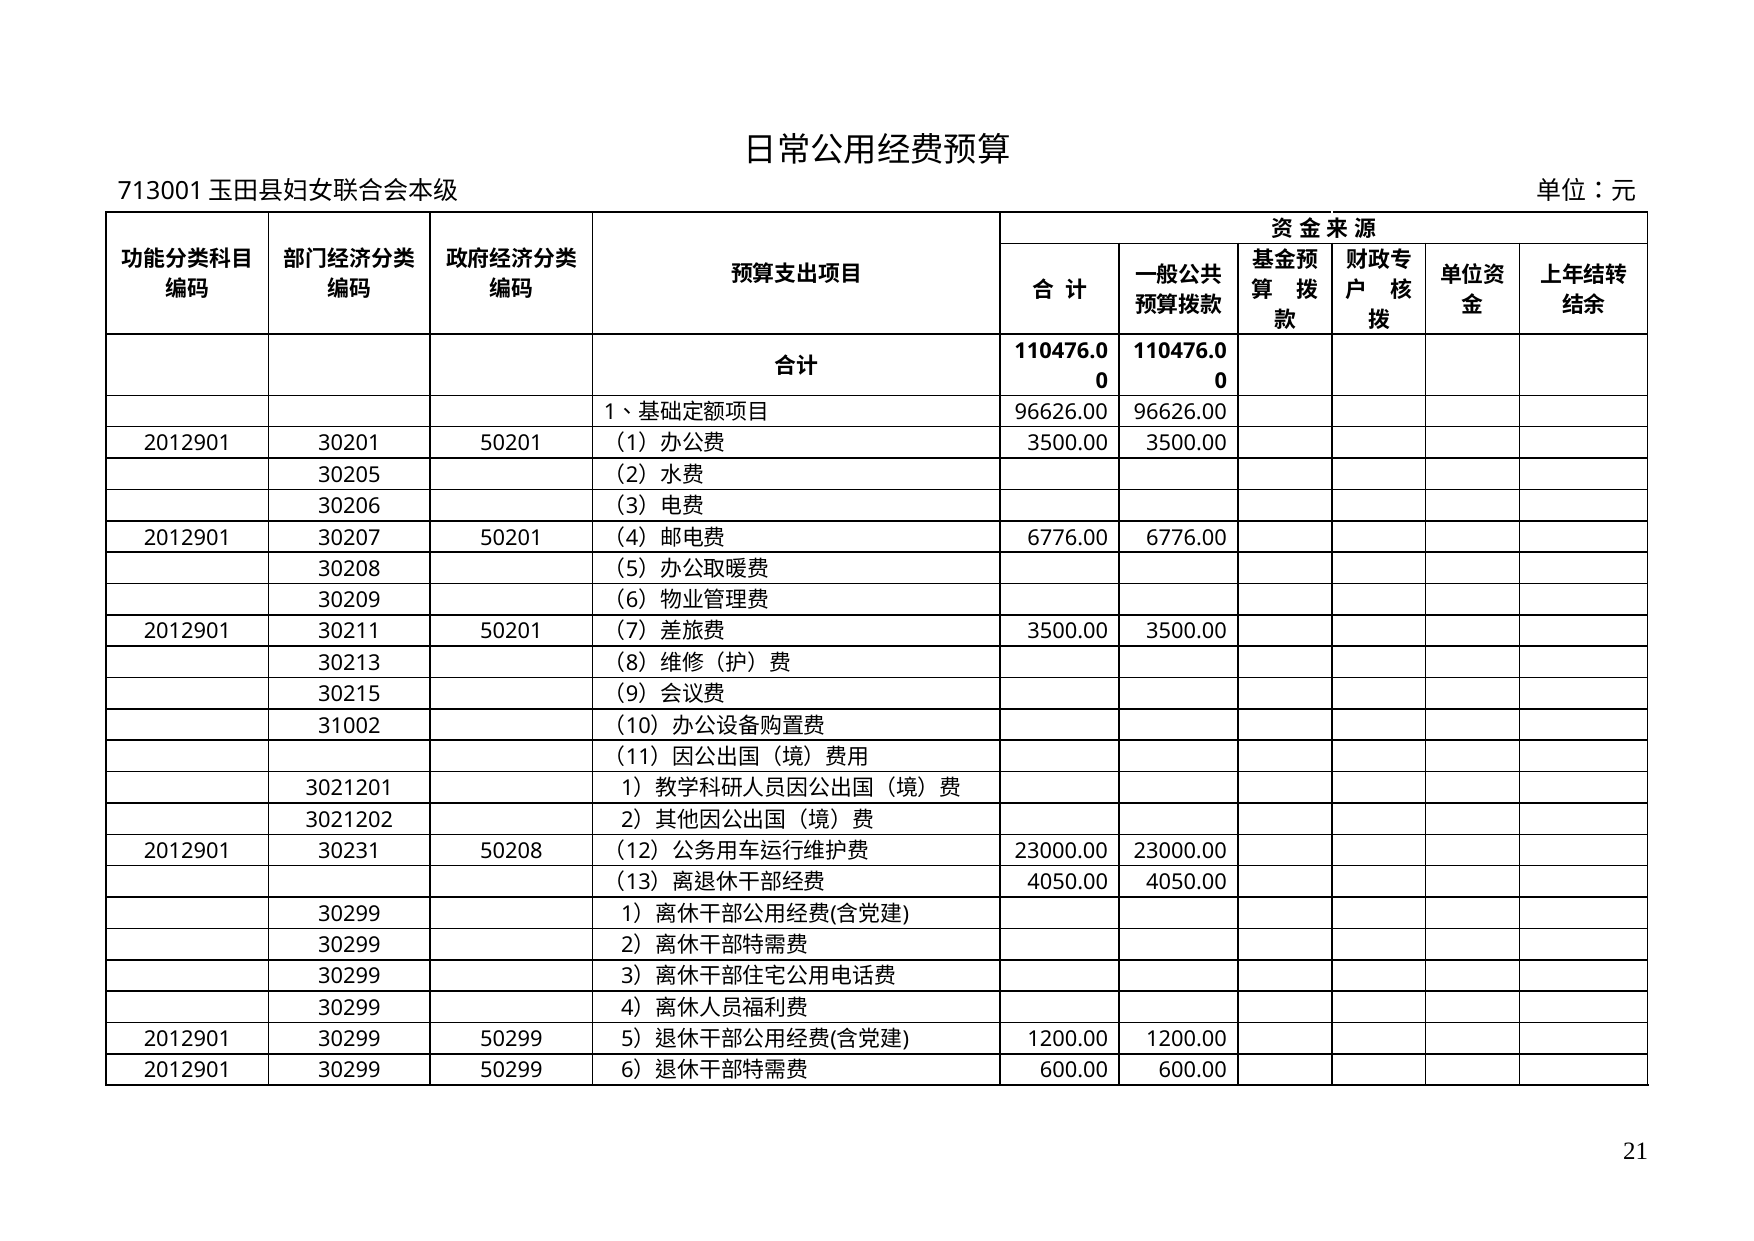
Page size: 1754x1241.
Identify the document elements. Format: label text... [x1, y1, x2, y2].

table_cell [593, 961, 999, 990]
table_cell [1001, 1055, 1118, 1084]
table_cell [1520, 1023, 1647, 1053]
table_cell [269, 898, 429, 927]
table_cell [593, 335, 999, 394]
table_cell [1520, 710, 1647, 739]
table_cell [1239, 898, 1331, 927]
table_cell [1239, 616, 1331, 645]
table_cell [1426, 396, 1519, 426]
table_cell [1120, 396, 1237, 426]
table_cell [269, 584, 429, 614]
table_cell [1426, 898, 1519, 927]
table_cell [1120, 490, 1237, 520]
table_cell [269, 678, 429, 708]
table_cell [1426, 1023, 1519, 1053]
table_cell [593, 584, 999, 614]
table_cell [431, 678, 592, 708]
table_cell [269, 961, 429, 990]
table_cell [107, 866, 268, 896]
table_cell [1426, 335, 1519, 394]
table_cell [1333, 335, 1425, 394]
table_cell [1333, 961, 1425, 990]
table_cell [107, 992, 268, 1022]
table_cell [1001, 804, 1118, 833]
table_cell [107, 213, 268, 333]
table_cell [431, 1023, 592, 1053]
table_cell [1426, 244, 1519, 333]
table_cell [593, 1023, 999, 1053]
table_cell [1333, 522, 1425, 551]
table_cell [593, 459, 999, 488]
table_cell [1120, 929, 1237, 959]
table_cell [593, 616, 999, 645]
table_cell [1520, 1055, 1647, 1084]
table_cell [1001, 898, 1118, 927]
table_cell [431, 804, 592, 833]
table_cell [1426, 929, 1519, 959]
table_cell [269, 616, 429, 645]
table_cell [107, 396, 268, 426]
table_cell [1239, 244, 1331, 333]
text 日常公用经费预算 [106, 142, 1648, 167]
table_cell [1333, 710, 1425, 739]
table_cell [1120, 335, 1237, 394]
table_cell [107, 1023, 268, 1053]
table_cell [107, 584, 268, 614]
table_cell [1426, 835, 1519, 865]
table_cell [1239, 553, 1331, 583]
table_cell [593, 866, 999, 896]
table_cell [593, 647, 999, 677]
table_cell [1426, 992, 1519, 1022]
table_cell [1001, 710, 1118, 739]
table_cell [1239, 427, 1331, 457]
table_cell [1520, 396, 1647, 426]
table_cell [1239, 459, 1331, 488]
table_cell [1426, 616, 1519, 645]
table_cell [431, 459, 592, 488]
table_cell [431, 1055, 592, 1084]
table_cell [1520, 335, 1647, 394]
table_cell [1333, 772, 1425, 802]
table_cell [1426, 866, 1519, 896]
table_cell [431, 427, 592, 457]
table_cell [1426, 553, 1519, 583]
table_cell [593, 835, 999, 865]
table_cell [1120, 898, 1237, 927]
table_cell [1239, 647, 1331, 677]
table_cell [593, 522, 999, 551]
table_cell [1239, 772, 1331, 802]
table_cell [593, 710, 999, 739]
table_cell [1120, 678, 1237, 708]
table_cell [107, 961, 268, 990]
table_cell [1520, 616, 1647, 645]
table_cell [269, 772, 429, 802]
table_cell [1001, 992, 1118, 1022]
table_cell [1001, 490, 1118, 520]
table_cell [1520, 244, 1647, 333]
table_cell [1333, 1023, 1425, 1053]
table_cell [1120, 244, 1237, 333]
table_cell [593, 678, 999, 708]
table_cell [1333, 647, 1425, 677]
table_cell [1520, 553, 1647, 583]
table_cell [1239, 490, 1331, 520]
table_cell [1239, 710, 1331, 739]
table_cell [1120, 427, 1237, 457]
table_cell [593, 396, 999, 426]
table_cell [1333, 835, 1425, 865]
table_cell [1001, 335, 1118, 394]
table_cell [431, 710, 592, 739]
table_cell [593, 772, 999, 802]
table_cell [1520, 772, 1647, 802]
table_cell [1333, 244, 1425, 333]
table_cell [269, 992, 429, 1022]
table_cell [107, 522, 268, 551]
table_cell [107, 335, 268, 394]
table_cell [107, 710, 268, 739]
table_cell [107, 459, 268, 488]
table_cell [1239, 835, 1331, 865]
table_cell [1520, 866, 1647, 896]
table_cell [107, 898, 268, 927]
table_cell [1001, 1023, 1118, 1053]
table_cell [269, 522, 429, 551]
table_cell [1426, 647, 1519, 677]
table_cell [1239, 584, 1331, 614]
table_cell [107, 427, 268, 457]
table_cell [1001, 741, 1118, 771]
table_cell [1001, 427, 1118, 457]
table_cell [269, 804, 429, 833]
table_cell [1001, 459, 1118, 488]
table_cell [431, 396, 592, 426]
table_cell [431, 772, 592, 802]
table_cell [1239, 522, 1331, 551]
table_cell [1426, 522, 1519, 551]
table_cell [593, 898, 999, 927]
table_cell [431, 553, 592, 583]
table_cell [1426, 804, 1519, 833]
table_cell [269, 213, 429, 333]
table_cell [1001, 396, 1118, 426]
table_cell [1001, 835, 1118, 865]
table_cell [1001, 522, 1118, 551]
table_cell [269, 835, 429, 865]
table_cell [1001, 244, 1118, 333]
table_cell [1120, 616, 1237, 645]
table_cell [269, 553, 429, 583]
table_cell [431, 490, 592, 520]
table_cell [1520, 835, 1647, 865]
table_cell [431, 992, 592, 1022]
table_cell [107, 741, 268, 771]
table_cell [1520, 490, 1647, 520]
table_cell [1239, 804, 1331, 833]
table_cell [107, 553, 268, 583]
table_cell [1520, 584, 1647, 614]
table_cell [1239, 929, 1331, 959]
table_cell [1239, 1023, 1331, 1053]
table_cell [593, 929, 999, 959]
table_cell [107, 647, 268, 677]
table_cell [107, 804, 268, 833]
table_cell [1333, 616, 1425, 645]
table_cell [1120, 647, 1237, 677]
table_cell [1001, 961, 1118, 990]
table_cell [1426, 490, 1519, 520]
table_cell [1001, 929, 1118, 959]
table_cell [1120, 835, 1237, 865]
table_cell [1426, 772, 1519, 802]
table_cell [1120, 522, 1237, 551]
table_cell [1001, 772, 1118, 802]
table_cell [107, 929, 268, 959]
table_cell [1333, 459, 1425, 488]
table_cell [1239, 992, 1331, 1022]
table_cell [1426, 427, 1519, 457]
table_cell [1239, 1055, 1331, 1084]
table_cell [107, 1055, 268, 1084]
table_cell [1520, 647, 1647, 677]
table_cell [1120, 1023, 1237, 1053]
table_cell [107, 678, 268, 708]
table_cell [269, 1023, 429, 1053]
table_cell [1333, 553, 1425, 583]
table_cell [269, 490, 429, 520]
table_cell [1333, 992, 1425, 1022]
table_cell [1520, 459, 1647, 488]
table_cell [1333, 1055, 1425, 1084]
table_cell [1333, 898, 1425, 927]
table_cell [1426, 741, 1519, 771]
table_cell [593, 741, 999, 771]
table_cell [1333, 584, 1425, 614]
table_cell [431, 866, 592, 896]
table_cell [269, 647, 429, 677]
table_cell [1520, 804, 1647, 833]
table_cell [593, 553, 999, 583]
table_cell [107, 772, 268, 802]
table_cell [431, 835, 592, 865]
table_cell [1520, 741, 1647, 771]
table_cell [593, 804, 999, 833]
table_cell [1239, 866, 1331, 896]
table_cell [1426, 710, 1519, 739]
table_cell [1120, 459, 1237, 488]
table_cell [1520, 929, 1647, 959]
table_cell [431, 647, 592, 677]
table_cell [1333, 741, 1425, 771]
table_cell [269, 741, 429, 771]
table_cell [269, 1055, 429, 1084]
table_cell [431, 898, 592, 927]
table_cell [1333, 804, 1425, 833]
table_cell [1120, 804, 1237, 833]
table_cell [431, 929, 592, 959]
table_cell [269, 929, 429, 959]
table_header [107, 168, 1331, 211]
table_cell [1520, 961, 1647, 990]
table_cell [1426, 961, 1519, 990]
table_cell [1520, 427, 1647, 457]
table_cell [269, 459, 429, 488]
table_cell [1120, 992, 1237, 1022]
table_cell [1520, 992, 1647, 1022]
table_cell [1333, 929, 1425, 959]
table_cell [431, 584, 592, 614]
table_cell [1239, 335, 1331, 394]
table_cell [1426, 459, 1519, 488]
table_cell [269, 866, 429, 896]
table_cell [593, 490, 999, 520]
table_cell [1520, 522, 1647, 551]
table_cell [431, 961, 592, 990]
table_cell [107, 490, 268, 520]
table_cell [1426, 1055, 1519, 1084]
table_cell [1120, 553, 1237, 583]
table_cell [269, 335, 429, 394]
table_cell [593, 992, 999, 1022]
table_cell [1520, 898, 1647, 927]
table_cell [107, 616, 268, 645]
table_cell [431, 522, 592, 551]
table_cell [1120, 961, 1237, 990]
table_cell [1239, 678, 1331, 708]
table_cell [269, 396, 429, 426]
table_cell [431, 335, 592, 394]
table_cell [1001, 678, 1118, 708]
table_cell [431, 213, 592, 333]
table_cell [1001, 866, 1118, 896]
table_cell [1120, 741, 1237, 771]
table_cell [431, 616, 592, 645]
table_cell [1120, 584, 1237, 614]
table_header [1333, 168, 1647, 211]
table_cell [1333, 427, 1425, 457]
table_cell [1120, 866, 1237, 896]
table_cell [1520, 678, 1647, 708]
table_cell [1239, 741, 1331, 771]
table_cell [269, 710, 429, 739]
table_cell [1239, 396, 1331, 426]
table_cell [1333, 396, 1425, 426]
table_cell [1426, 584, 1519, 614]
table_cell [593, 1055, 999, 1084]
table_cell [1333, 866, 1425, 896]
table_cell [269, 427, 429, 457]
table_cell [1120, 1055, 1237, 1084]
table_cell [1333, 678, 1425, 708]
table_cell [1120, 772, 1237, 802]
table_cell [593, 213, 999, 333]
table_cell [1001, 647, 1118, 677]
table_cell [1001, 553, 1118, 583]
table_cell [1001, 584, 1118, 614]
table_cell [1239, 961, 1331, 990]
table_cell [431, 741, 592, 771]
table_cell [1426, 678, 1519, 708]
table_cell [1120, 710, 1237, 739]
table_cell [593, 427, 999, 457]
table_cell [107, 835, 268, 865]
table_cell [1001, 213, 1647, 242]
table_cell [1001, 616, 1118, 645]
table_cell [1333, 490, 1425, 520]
